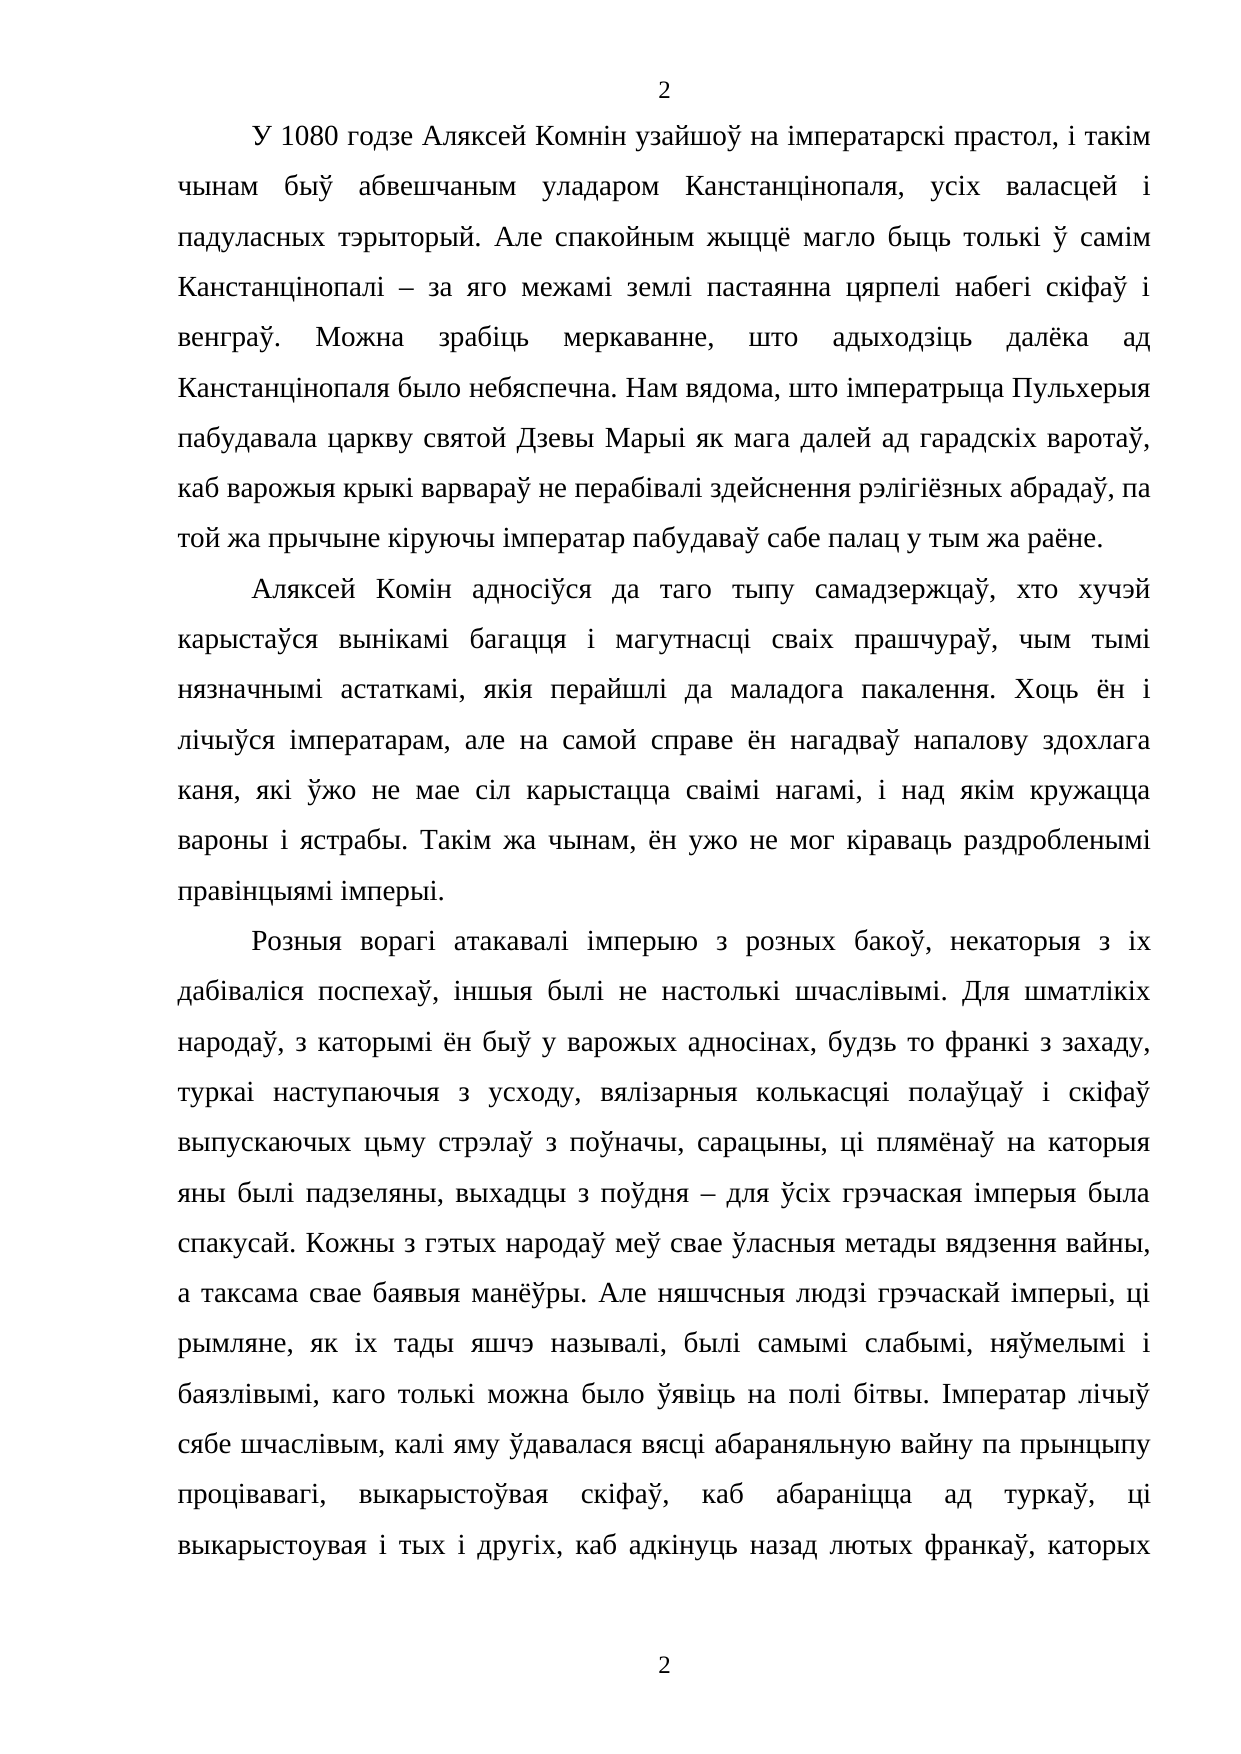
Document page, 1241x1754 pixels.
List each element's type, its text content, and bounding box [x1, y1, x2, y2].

text У 1080 годзе Аляксей Комнін узайшоў на імператарскі прастол, і такім чынам быў абвешчаным уладаром Канстанцінопаля, усіх валасцей і падуласных тэрыторый. Але спакойным жыццё магло быць толькі ў самім Канстанцінопалі – за яго межамі землі пастаянна цярпелі набегі скіфаў і венграў. Можна зрабіць меркаванне, што адыходзіць далёка ад Канстанцінопаля было небяспечна. Нам вядома, што імператрыца Пульхерыя пабудавала царкву святой Дзевы Марыі як мага далей ад гарадскіх варотаў, каб варожыя крыкі варвараў не перабівалі здейснення рэлігіёзных абрадаў, па той жа прычыне кіруючы імператар пабудаваў сабе палац у тым жа раёне. [177, 118, 1152, 554]
text Аляксей Комін адносіўся да таго тыпу самадзержцаў, хто хучэй карыстаўся вынікамі багацця і магутнасці сваіх прашчураў, чым тымі нязначнымі астаткамі, якія перайшлі да маладога пакалення. Хоць ён і лічыўся імператарам, але на самой справе ён нагадваў напалову здохлага каня, які ўжо не мае сіл карыстацца сваімі нагамі, і над якім кружацца вароны і ястрабы. Такім жа чынам, ён ужо не мог кіраваць раздробленымі правінцыямі імперыі. [177, 571, 1152, 906]
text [177, 923, 1152, 1560]
